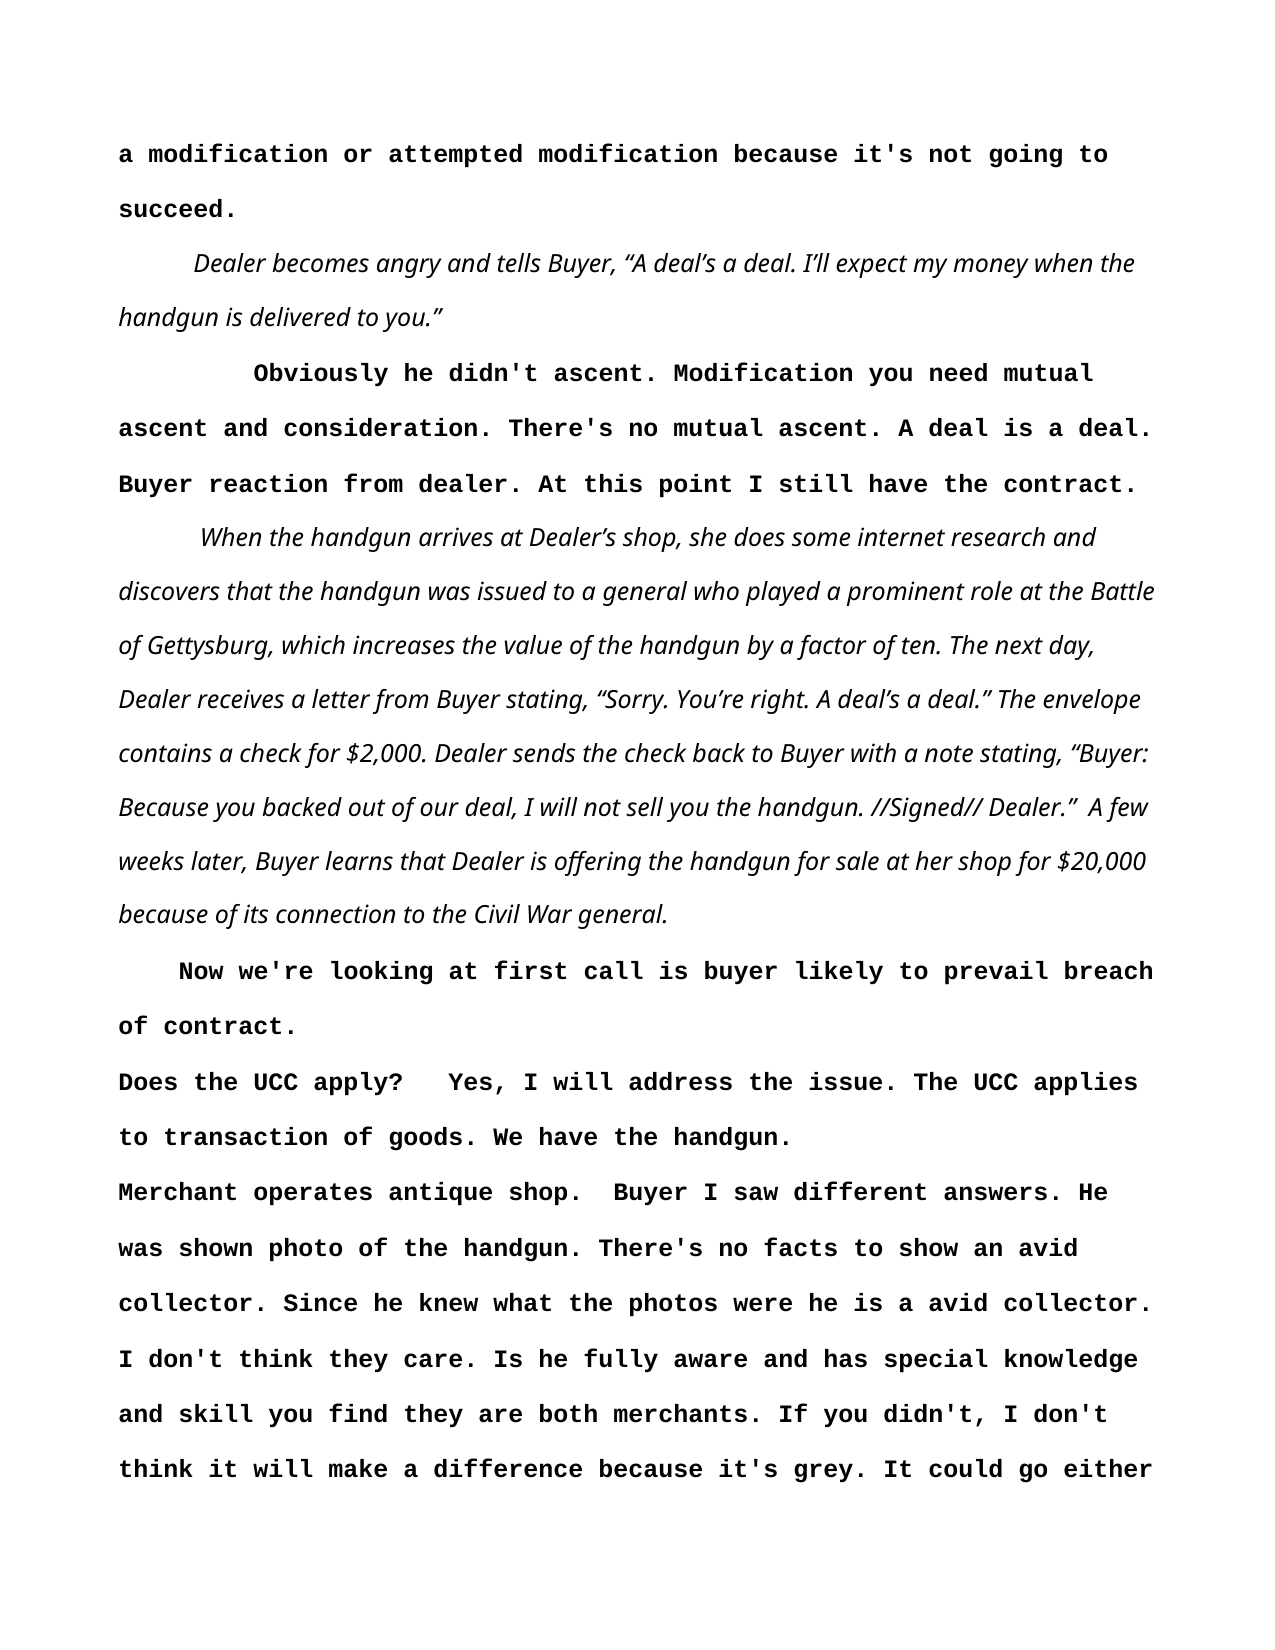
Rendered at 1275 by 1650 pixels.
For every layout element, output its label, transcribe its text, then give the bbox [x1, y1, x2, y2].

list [118, 1156, 1157, 1489]
text When the handgun arrives at Dealer’s shop, she does some internet research and discovers that the handgun was issued to a general who played a prominent role at the Battle of Gettysburg, which increases the value of the handgun by a factor of ten. The next day, Dealer receives a letter from Buyer stating, “Sorry. You’re right. A deal’s a deal.” The envelope contains a check for $2,000. Dealer sends the check back to Buyer with a note stating, “Buyer: Because you backed out of our deal, I will not sell you the handgun. //Signed// Dealer.” A few weeks later, Buyer learns that Dealer is offering the handgun for sale at her shop for $20,000 because of its connection to the Civil War general. [118, 503, 1157, 935]
list Now we're looking at first call is buyer likely to prevail breach of contract. [118, 935, 1157, 1046]
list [118, 118, 1157, 229]
list Obviously he didn't ascent. Modification you need mutual ascent and consideration. There's no mutual ascent. A deal is a deal. Buyer reaction from dealer. At this point I still have the contract. [118, 337, 1157, 503]
list Does the UCC apply? Yes, I will address the issue. The UCC applies to transaction of goods. We have the handgun. [118, 1046, 1157, 1156]
text Dealer becomes angry and tells Buyer, “A deal’s a deal. I’ll expect my money when the handgun is delivered to you.” [118, 229, 1157, 337]
